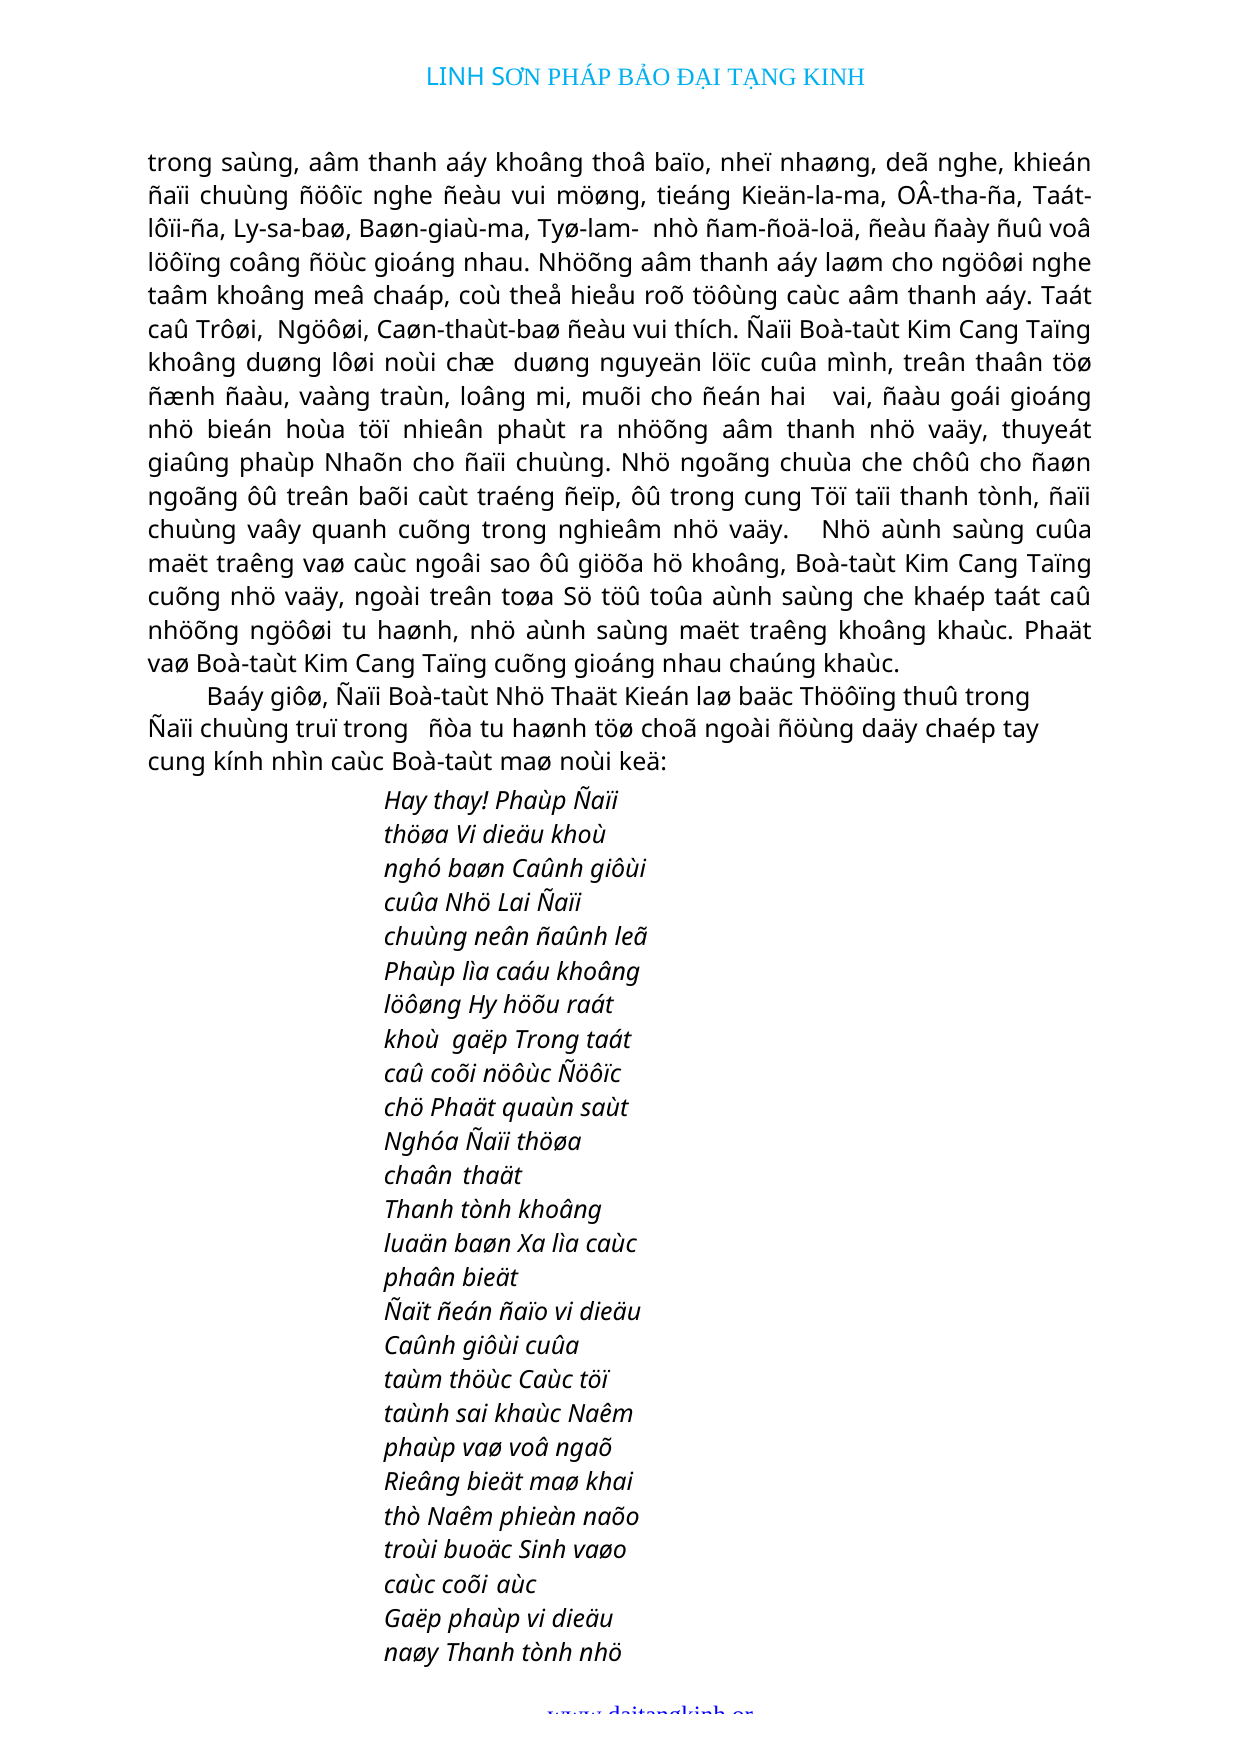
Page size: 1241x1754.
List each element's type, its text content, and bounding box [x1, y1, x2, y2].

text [384, 1600, 666, 1668]
text Thanh tònh khoâng luaän baøn Xa lìa caùc phaân bieät [384, 1192, 668, 1294]
subtitle Baáy giôø, Ñaïi Boà-taùt Nhö Thaät Kieán laø baäc Thöôïng thuû trong Ñaïi chuùng truï trong ñòa tu haønh töø choã ngoài ñöùng daäy chaép tay cung kính nhìn caùc Boà-taùt maø noùi keä: [147, 680, 1074, 778]
text Hay thay! Phaùp Ñaïi thöøa Vi dieäu khoù nghó baøn Caûnh giôùi cuûa Nhö Lai Ñaïi chuùng neân ñaûnh leã Phaùp lìa caáu khoâng löôøng Hy höõu raát khoù gaëp Trong taát caû coõi nöôùc Ñöôïc chö Phaät quaùn saùt Nghóa Ñaïi thöøa chaân thaät [384, 783, 653, 1192]
text Ñaït ñeán ñaïo vi dieäu Caûnh giôùi cuûa taùm thöùc Caùc töï taùnh sai khaùc Naêm phaùp vaø voâ ngaõ Rieâng bieät maø khai thò Naêm phieàn naõo troùi buoäc Sinh vaøo caùc coõi aùc [384, 1294, 644, 1600]
text trong saùng, aâm thanh aáy khoâng thoâ baïo, nheï nhaøng, deã nghe, khieán ñaïi chuùng ñöôïc nghe ñeàu vui möøng, tieáng Kieän-la-ma, OÂ-tha-ña, Taát-lôïi-ña, Ly-sa-baø, Baøn-giaù-ma, Tyø-lam- nhò ñam-ñoä-loä, ñeàu ñaày ñuû voâ löôïng coâng ñöùc gioáng nhau. Nhöõng aâm thanh aáy laøm cho ngöôøi nghe taâm khoâng meâ chaáp, coù theå hieåu roõ töôùng caùc aâm thanh aáy. Taát caû Trôøi, Ngöôøi, Caøn-thaùt-baø ñeàu vui thích. Ñaïi Boà-taùt Kim Cang Taïng khoâng duøng lôøi noùi chæ duøng nguyeän löïc cuûa mình, treân thaân töø ñænh ñaàu, vaàng traùn, loâng mi, muõi cho ñeán hai vai, ñaàu goái gioáng nhö bieán hoùa töï nhieân phaùt ra nhöõng aâm thanh nhö vaäy, thuyeát giaûng phaùp Nhaõn cho ñaïi chuùng. Nhö ngoãng chuùa che chôû cho ñaøn ngoãng ôû treân baõi caùt traéng ñeïp, ôû trong cung Töï taïi thanh tònh, ñaïi chuùng vaây quanh cuõng trong nghieâm nhö vaäy. Nhö aùnh saùng cuûa maët traêng vaø caùc ngoâi sao ôû giöõa hö khoâng, Boà-taùt Kim Cang Taïng cuõng nhö vaäy, ngoài treân toøa Sö töû toûa aùnh saùng che khaép taát caû nhöõng ngöôøi tu haønh, nhö aùnh saùng maët traêng khoâng khaùc. Phaät vaø Boà-taùt Kim Cang Taïng cuõng gioáng nhau chaúng khaùc. [147, 145, 1093, 680]
